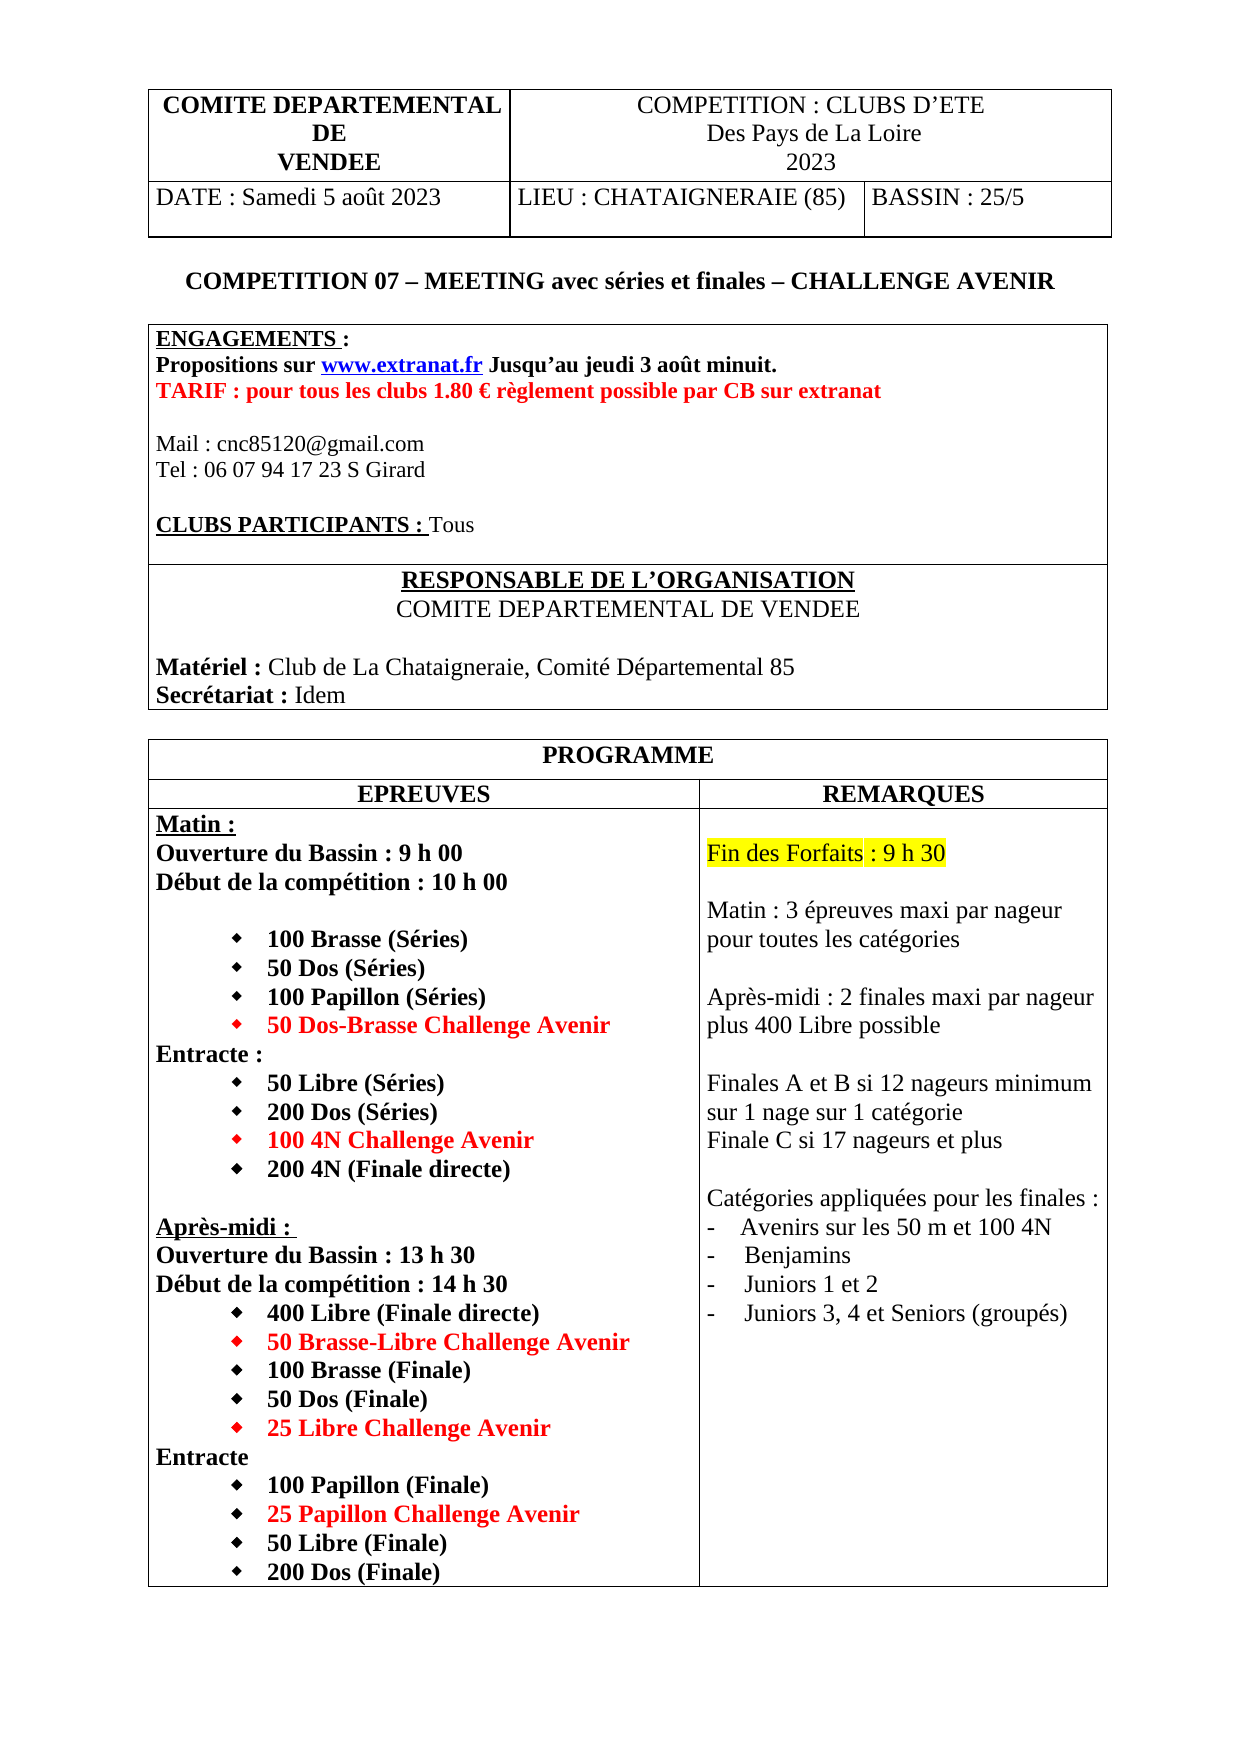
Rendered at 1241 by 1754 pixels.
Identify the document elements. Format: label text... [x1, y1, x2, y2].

table_cell DATE : Samedi 5 août 2023 [149, 182, 509, 236]
table_header PROGRAMME [149, 740, 1107, 778]
text COMPETITION 07 – MEETING avec séries et finales – CHALLENGE AVENIR [148, 266, 1092, 295]
table_header ENGAGEMENTS : Propositions sur www.extranat.fr Jusqu’au jeudi 3 août minuit. TARIF : pour tous les clubs 1.80 € règlement possible par CB sur extranat Mail : cnc85120@gmail.com Tel : 06 07 94 17 23 S Girard CLUBS PARTICIPANTS : Tous [149, 325, 1107, 564]
table_header COMITE DEPARTEMENTAL DE VENDEE [149, 90, 509, 181]
table_cell RESPONSABLE DE L’ORGANISATION COMITE DEPARTEMENTAL DE VENDEE Matériel : Club de La Chataigneraie, Comité Départemental 85 Secrétariat : Idem [149, 565, 1107, 709]
table_cell BASSIN : 25/5 [865, 182, 1111, 236]
table_cell EPREUVES [149, 780, 699, 808]
table_cell REMARQUES [700, 780, 1107, 808]
table_header COMPETITION : CLUBS D’ETE Des Pays de La Loire 2023 [511, 90, 1111, 181]
table_cell LIEU : CHATAIGNERAIE (85) [511, 182, 864, 236]
table_cell Matin : Ouverture du Bassin : 9 h 00 Début de la compétition : 10 h 00 100 Brasse (Séries) 50 Dos (Séries) 100 Papillon (Séries) 50 Dos-Brasse Challenge Avenir Entracte : 50 Libre (Séries) 200 Dos (Séries) 100 4N Challenge Avenir 200 4N (Finale directe) Après-midi : Ouverture du Bassin : 13 h 30 Début de la compétition : 14 h 30 400 Libre (Finale directe) 50 Brasse-Libre Challenge Avenir 100 Brasse (Finale) 50 Dos (Finale) 25 Libre Challenge Avenir Entracte 100 Papillon (Finale) 25 Papillon Challenge Avenir 50 Libre (Finale) 200 Dos (Finale) [149, 809, 699, 1586]
table_cell Fin des Forfaits : 9 h 30 Matin : 3 épreuves maxi par nageur pour toutes les catégories Après-midi : 2 finales maxi par nageur plus 400 Libre possible Finales A et B si 12 nageurs minimum sur 1 nage sur 1 catégorie Finale C si 17 nageurs et plus Catégories appliquées pour les finales : - Avenirs sur les 50 m et 100 4N Benjamins Juniors 1 et 2 Juniors 3, 4 et Seniors (groupés) [700, 809, 1107, 1586]
